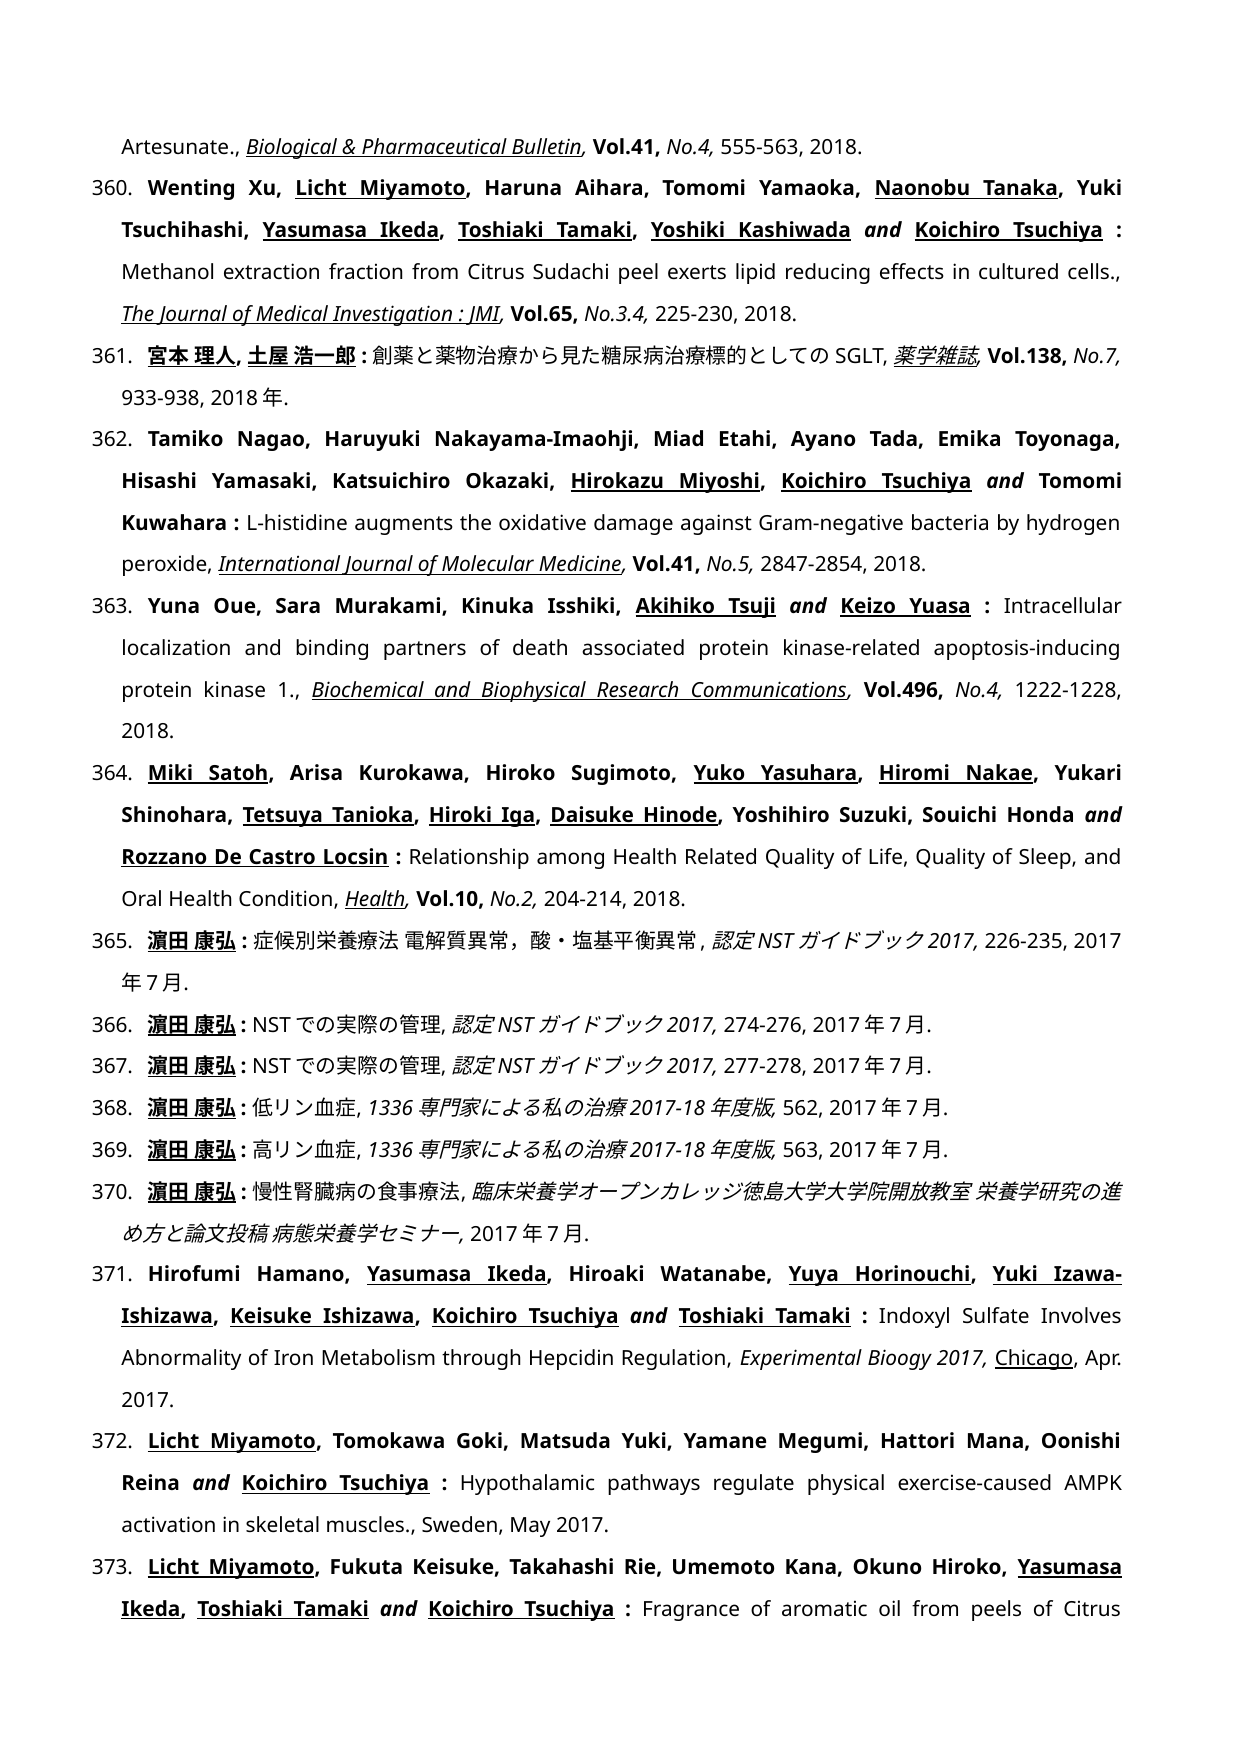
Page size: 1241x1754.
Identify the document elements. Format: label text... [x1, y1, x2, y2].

list Miki Satoh, Arisa Kurokawa, Hiroko Sugimoto, Yuko Yasuhara, Hiromi Nakae, Yukari Shinohara, Tetsuya Tanioka, Hiroki Iga, Daisuke Hinode, Yoshihiro Suzuki, Souichi Honda and Rozzano De Castro Locsin : Relationship among Health Related Quality of Life, Quality of Sleep, and Oral Health Condition, Health, Vol.10, No.2, 204-214, 2018. [92, 752, 1122, 919]
list Tamiko Nagao, Haruyuki Nakayama-Imaohji, Miad Etahi, Ayano Tada, Emika Toyonaga, Hisashi Yamasaki, Katsuichiro Okazaki, Hirokazu Miyoshi, Koichiro Tsuchiya and Tomomi Kuwahara : L-histidine augments the oxidative damage against Gram-negative bacteria by hydrogen peroxide, International Journal of Molecular Medicine, Vol.41, No.5, 2847-2854, 2018. [92, 417, 1122, 584]
list 濵田 康弘 : 症候別栄養療法 電解質異常，酸・塩基平衡異常, 認定NSTガイドブック2017, 226-235, 2017年7月. [92, 919, 1122, 1002]
list 濵田 康弘 : 慢性腎臓病の食事療法, 臨床栄養学オープンカレッジ徳島大学大学院開放教室 栄養学研究の進め方と論文投稿 病態栄養学セミナー, 2017年7月. [92, 1169, 1122, 1253]
list 濵田 康弘 : NSTでの実際の管理, 認定NSTガイドブック2017, 277-278, 2017年7月. [92, 1044, 1122, 1086]
list Yuna Oue, Sara Murakami, Kinuka Isshiki, Akihiko Tsuji and Keizo Yuasa : Intracellular localization and binding partners of death associated protein kinase-related apoptosis-inducing protein kinase 1., Biochemical and Biophysical Research Communications, Vol.496, No.4, 1222-1228, 2018. [92, 584, 1122, 752]
list 濵田 康弘 : 低リン血症, 1336専門家による私の治療 2017-18年度版, 562, 2017年7月. [92, 1086, 1122, 1128]
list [92, 125, 1122, 167]
list Hirofumi Hamano, Yasumasa Ikeda, Hiroaki Watanabe, Yuya Horinouchi, Yuki Izawa-Ishizawa, Keisuke Ishizawa, Koichiro Tsuchiya and Toshiaki Tamaki : Indoxyl Sulfate Involves Abnormality of Iron Metabolism through Hepcidin Regulation, Experimental Bioogy 2017, Chicago, Apr. 2017. [92, 1253, 1122, 1420]
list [92, 1545, 1122, 1629]
list Wenting Xu, Licht Miyamoto, Haruna Aihara, Tomomi Yamaoka, Naonobu Tanaka, Yuki Tsuchihashi, Yasumasa Ikeda, Toshiaki Tamaki, Yoshiki Kashiwada and Koichiro Tsuchiya : Methanol extraction fraction from Citrus Sudachi peel exerts lipid reducing effects in cultured cells., The Journal of Medical Investigation : JMI, Vol.65, No.3.4, 225-230, 2018. [92, 167, 1122, 334]
list 濵田 康弘 : NSTでの実際の管理, 認定NSTガイドブック2017, 274-276, 2017年7月. [92, 1002, 1122, 1044]
list Licht Miyamoto, Tomokawa Goki, Matsuda Yuki, Yamane Megumi, Hattori Mana, Oonishi Reina and Koichiro Tsuchiya : Hypothalamic pathways regulate physical exercise-caused AMPK activation in skeletal muscles., Sweden, May 2017. [92, 1420, 1122, 1545]
list 濵田 康弘 : 高リン血症, 1336専門家による私の治療 2017-18年度版, 563, 2017年7月. [92, 1128, 1122, 1169]
list 宮本 理人, 土屋 浩一郎 : 創薬と薬物治療から見た糖尿病治療標的としてのSGLT, 薬学雑誌, Vol.138, No.7, 933-938, 2018年. [92, 334, 1122, 417]
